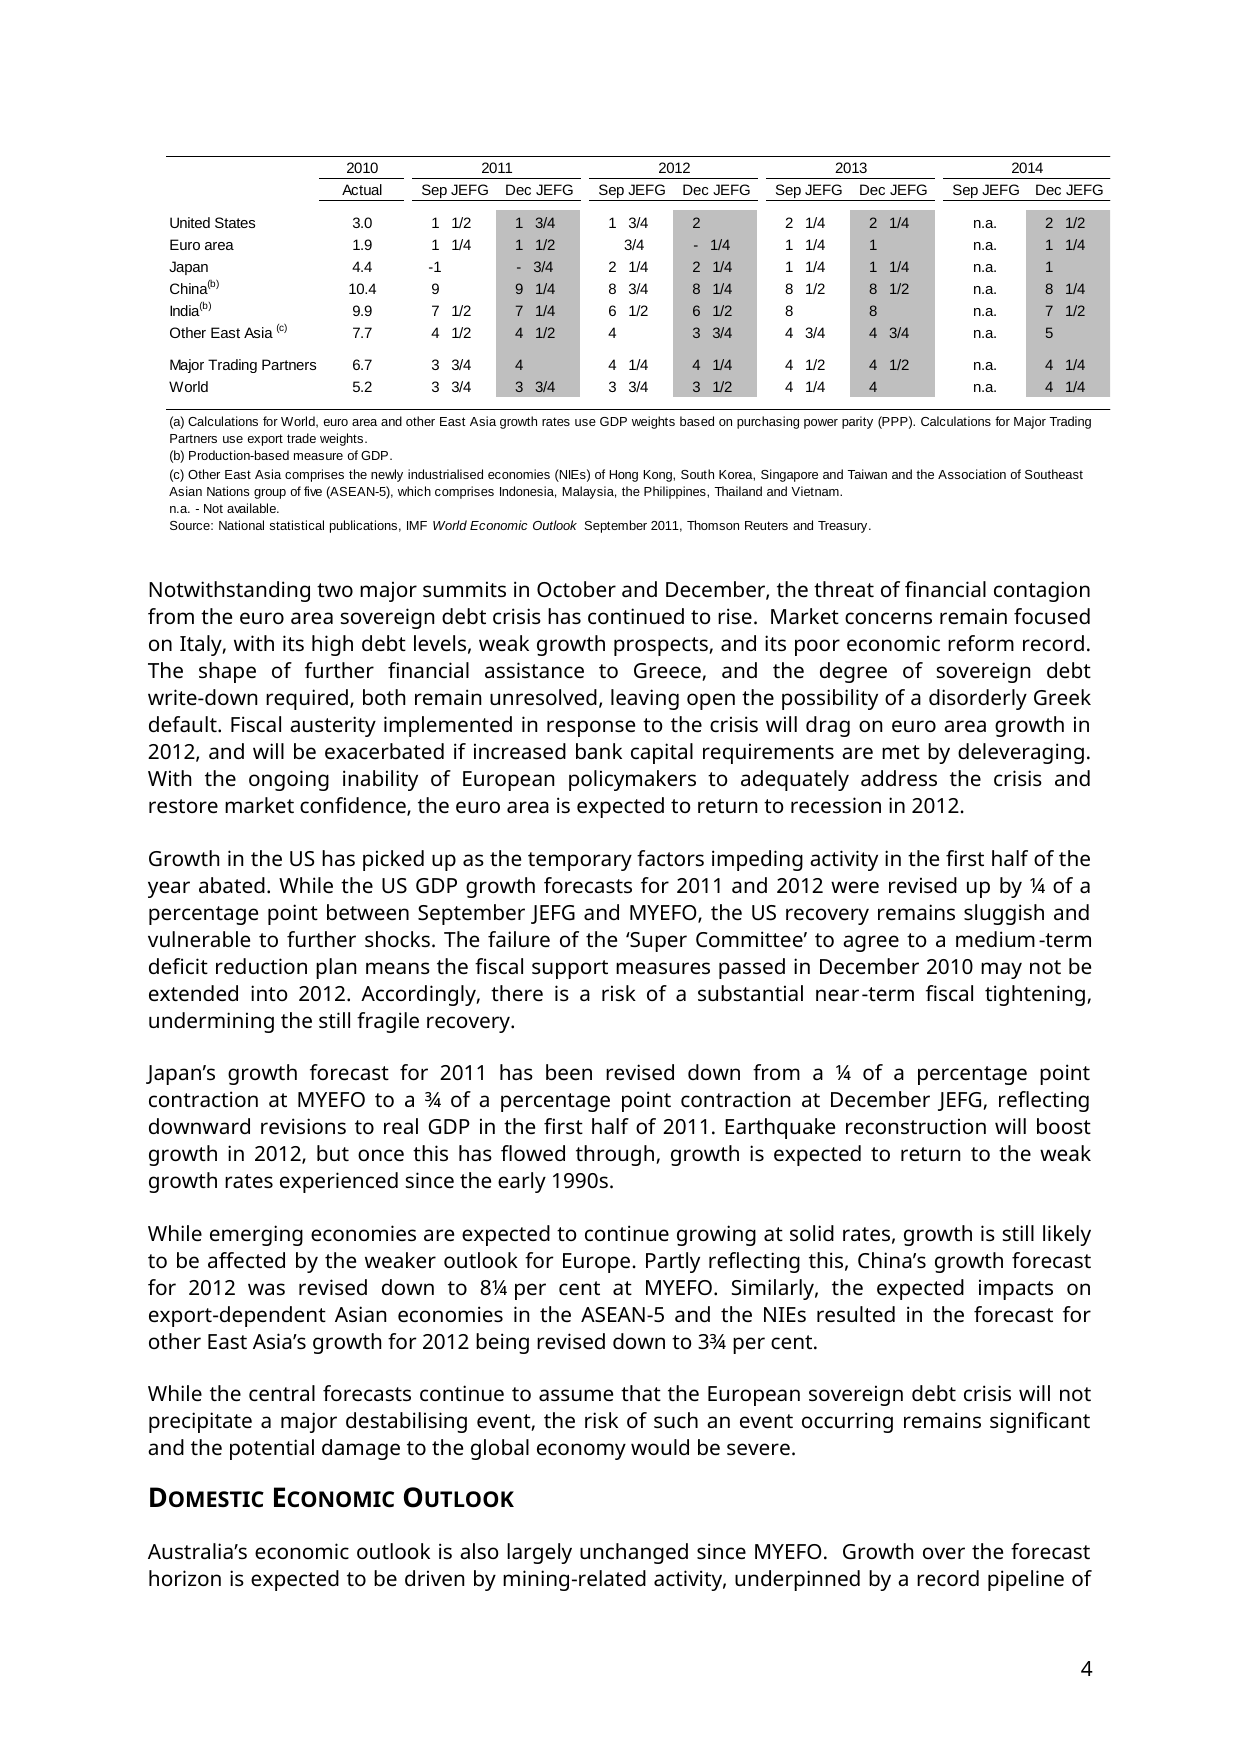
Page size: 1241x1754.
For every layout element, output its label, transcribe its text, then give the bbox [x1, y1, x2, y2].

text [148, 1538, 1092, 1592]
text While emerging economies are expected to continue growing at solid rates, growth is still likely to be affected by the weaker outlook for Europe. Partly reflecting this, China’s growth forecast for 2012 was revised down to 8¼ per cent at MYEFO. Similarly, the expected impacts on export-dependent Asian economies in the ASEAN-5 and the NIEs resulted in the forecast for other East Asia’s growth for 2012 being revised down to 3¾ per cent. [148, 1219, 1092, 1355]
text Growth in the US has picked up as the temporary factors impeding activity in the first half of the year abated. While the US GDP growth forecasts for 2011 and 2012 were revised up by ¼ of a percentage point between September JEFG and MYEFO, the US recovery remains sluggish and vulnerable to further shocks. The failure of the ‘Super Committee’ to agree to a medium-term deficit reduction plan means the fiscal support measures passed in December 2010 may not be extended into 2012. Accordingly, there is a risk of a substantial near-term fiscal tightening, undermining the still fragile recovery. [148, 844, 1092, 1034]
text While the central forecasts continue to assume that the European sovereign debt crisis will not precipitate a major destabilising event, the risk of such an event occurring remains significant and the potential damage to the global economy would be severe. [148, 1380, 1092, 1461]
text Japan’s growth forecast for 2011 has been revised down from a ¼ of a percentage point contraction at MYEFO to a ¾ of a percentage point contraction at December JEFG, reflecting downward revisions to real GDP in the first half of 2011. Earthquake reconstruction will boost growth in 2012, but once this has flowed through, growth is expected to return to the weak growth rates experienced since the early 1990s. [148, 1059, 1092, 1194]
text Notwithstanding two major summits in October and December, the threat of financial contagion from the euro area sovereign debt crisis has continued to rise. Market concerns remain focused on Italy, with its high debt levels, weak growth prospects, and its poor economic reform record. The shape of further financial assistance to Greece, and the degree of sovereign debt write-down required, both remain unresolved, leaving open the possibility of a disorderly Greek default. Fiscal austerity implemented in response to the crisis will drag on euro area growth in 2012, and will be exacerbated if increased bank capital requirements are met by deleveraging. With the ongoing inability of European policymakers to adequately address the crisis and restore market confidence, the euro area is expected to return to recession in 2012. [148, 576, 1092, 819]
subtitle Domestic Economic Outlook [148, 1486, 1092, 1513]
